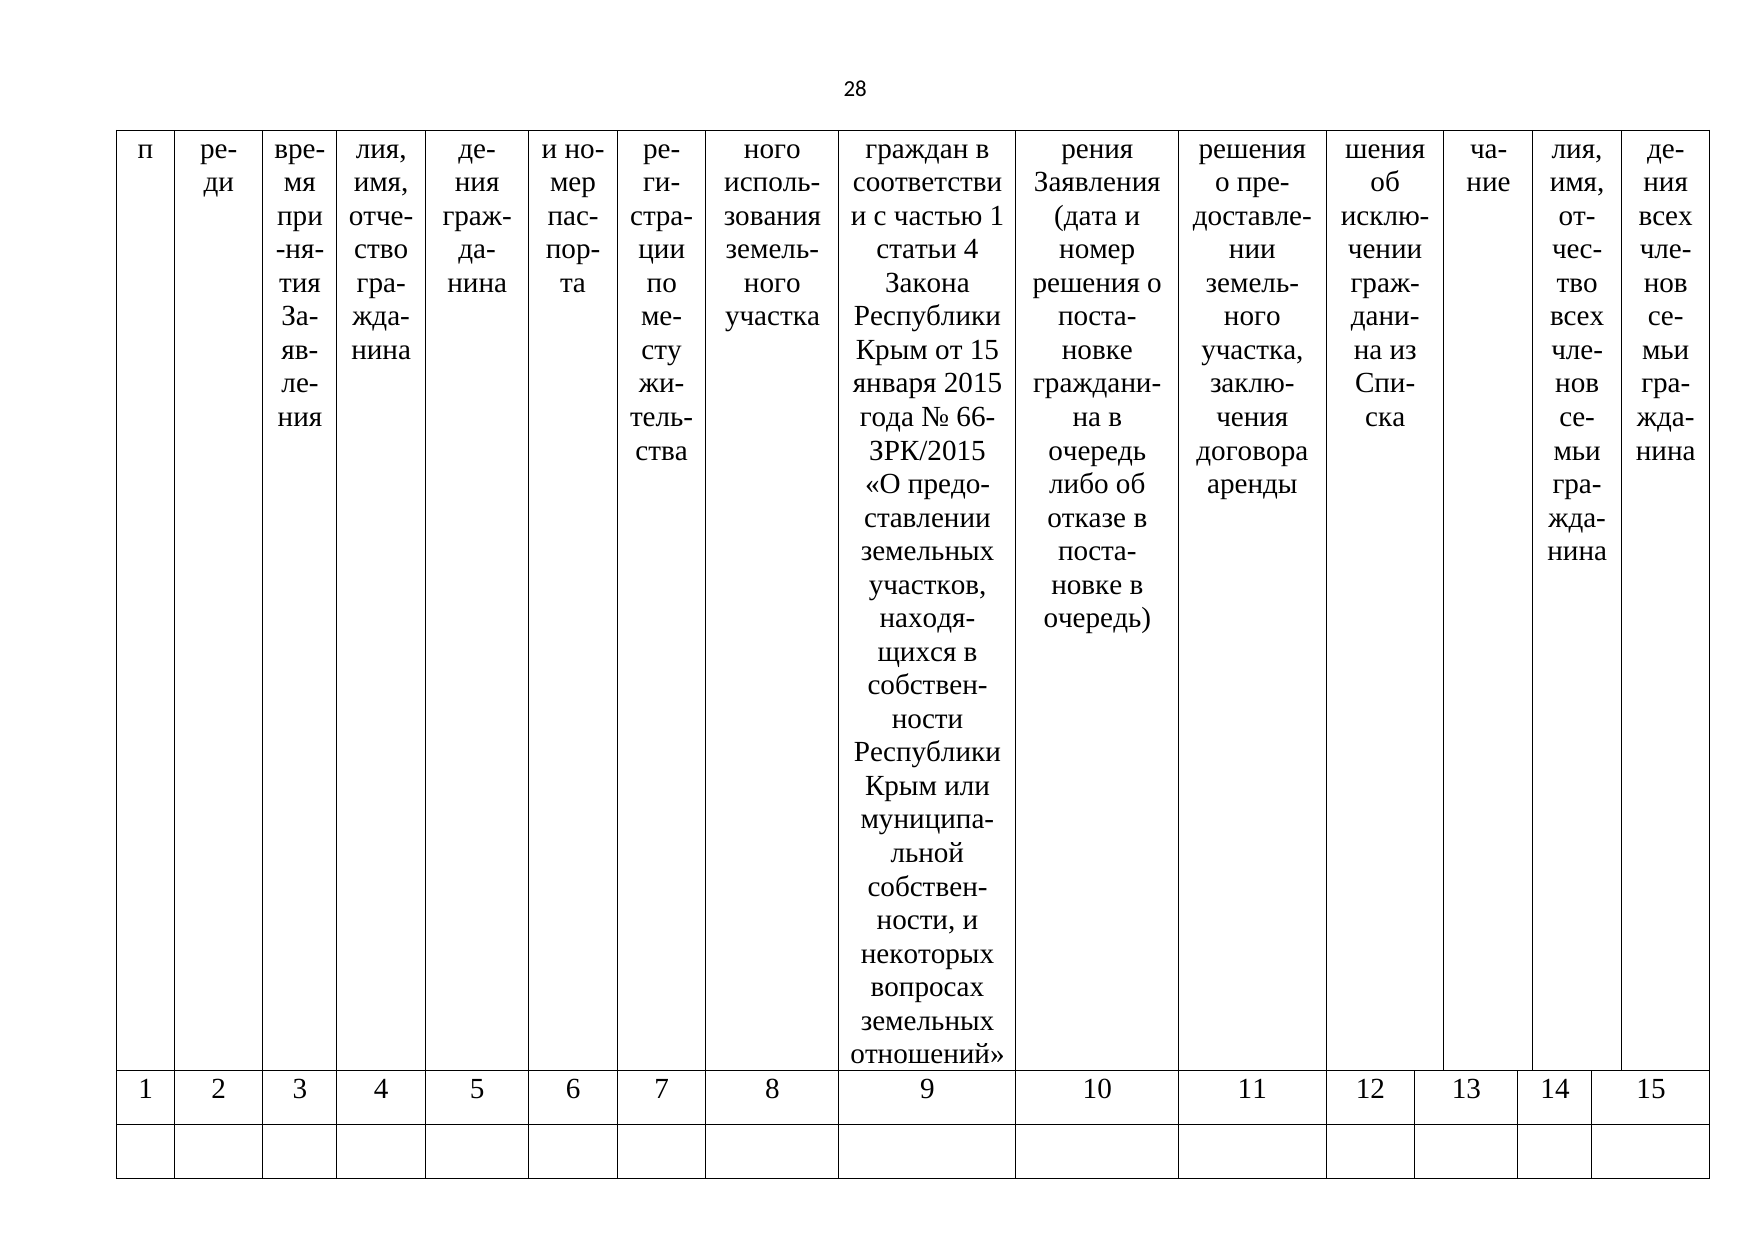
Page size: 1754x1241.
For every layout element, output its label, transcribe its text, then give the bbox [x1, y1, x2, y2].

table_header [706, 131, 838, 1070]
table_cell 12 [1327, 1071, 1414, 1124]
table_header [1016, 131, 1178, 1070]
table_cell 4 [337, 1071, 425, 1124]
table_cell [839, 1125, 1015, 1178]
table_cell 9 [839, 1071, 1015, 1124]
table_cell [1592, 1125, 1709, 1178]
table_cell 1 [117, 1071, 174, 1124]
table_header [529, 131, 617, 1070]
table_cell [1518, 1125, 1591, 1178]
table_header № п/п [117, 131, 174, 1070]
table_cell [263, 1125, 336, 1178]
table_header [1179, 131, 1326, 1070]
table_cell [1179, 1125, 1326, 1178]
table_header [1533, 131, 1621, 1070]
table_cell 7 [618, 1071, 705, 1124]
table_cell 13 [1415, 1071, 1517, 1124]
table_cell [175, 1125, 262, 1178]
table_cell [1327, 1125, 1414, 1178]
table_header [263, 131, 336, 1070]
table_cell 2 [175, 1071, 262, 1124]
table_cell 5 [426, 1071, 528, 1124]
table_cell 14 [1518, 1071, 1591, 1124]
table_cell [529, 1125, 617, 1178]
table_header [839, 131, 1015, 1070]
table_cell [117, 1125, 174, 1178]
table_cell 3 [263, 1071, 336, 1124]
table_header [1327, 131, 1443, 1070]
table_cell 15 [1592, 1071, 1709, 1124]
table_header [1622, 131, 1709, 1070]
table_cell [1415, 1125, 1517, 1178]
table_cell [1016, 1125, 1178, 1178]
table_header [618, 131, 705, 1070]
table_cell [618, 1125, 705, 1178]
table_header № в оче-ре-ди [175, 131, 262, 1070]
table_cell [426, 1125, 528, 1178]
table_cell 6 [529, 1071, 617, 1124]
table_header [426, 131, 528, 1070]
table_cell [337, 1125, 425, 1178]
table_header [337, 131, 425, 1070]
table_cell [706, 1125, 838, 1178]
table_header При-ме-ча-ние [1444, 131, 1532, 1070]
table_cell 10 [1016, 1071, 1178, 1124]
table_cell 8 [706, 1071, 838, 1124]
table_cell 11 [1179, 1071, 1326, 1124]
